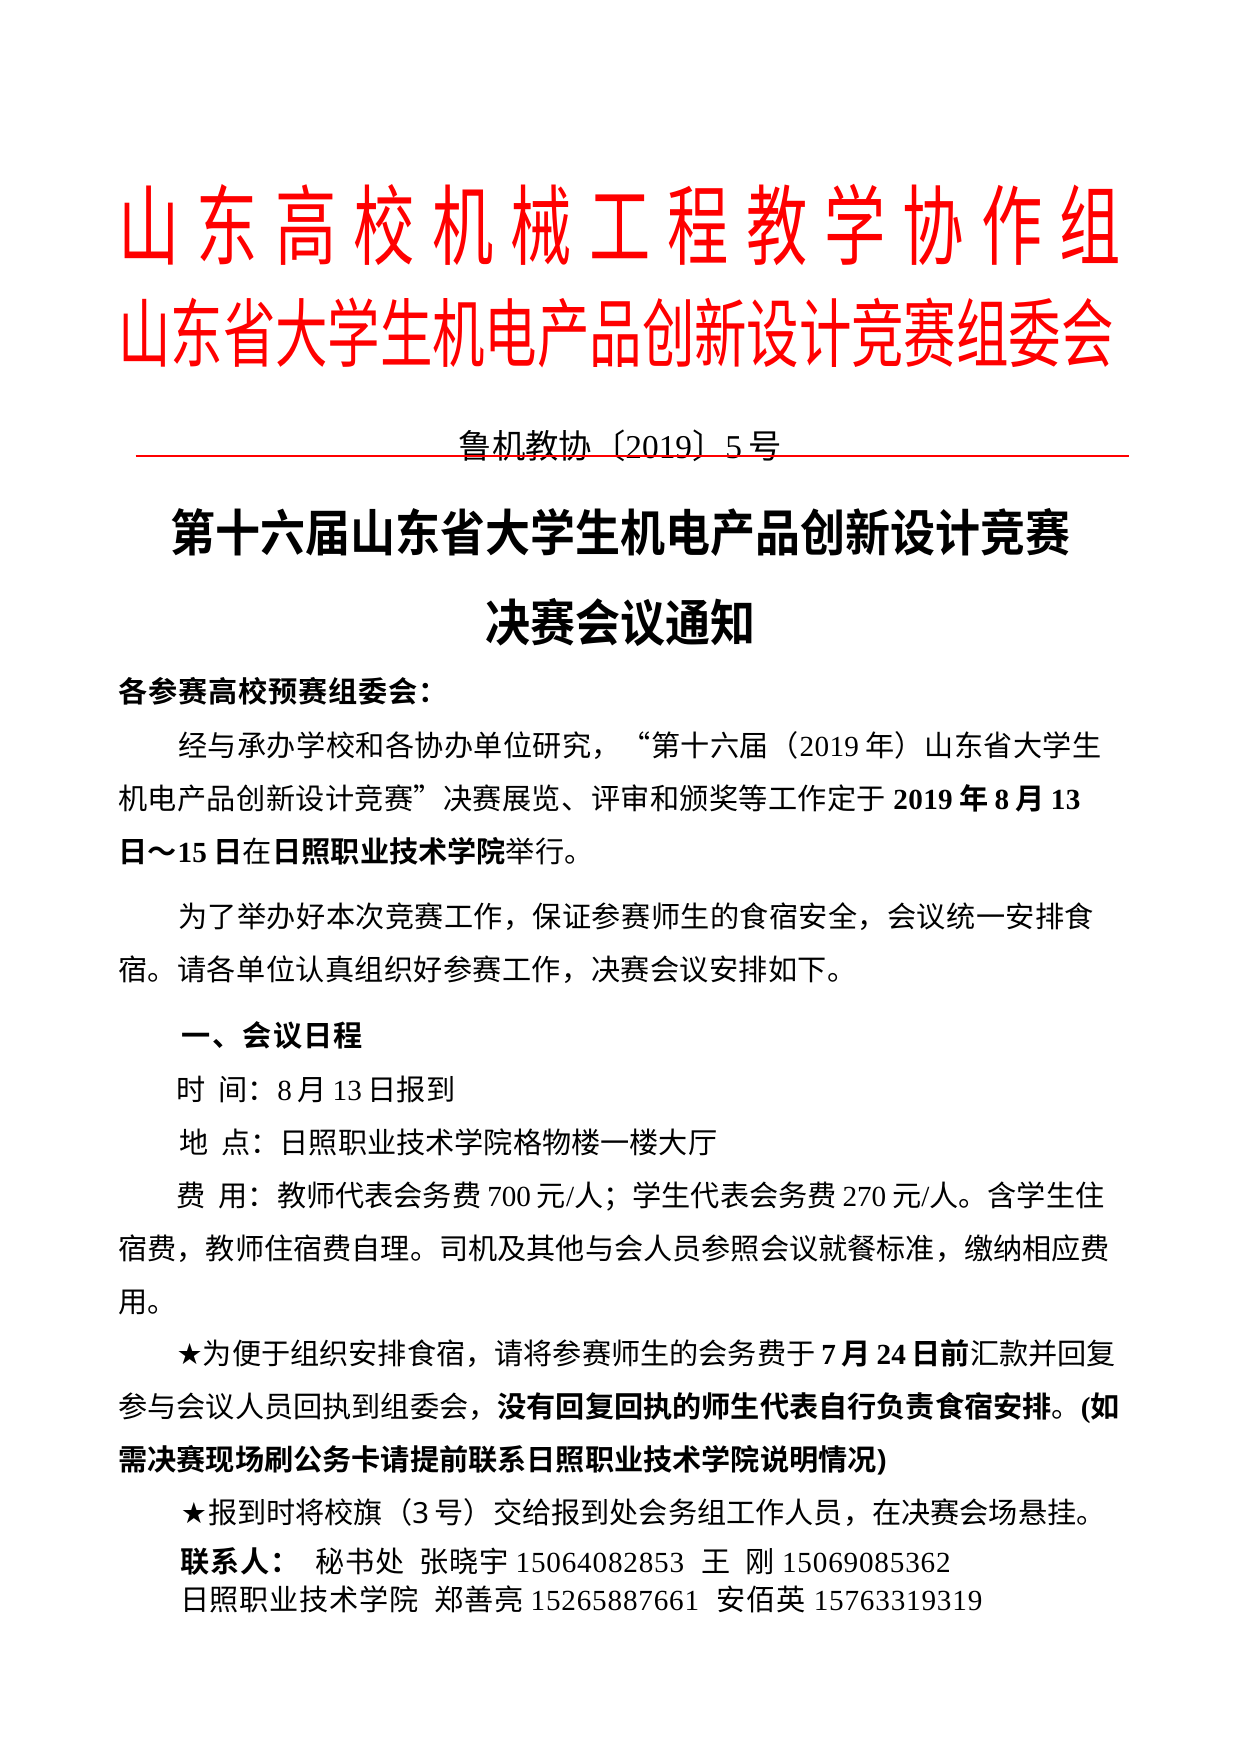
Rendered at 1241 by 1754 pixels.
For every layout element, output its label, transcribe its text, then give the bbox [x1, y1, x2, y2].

text 联系人： 秘书处 张晓宇15064082853 王 刚15069085362 [118, 1542, 1122, 1580]
text 山东高校机械工程教学协作组 [118, 177, 1122, 279]
text ★报到时将校旗（3号）交给报到处会务组工作人员，在决赛会场悬挂。 [118, 1489, 1122, 1532]
text 各参赛高校预赛组委会： [118, 668, 1122, 711]
text 为了举办好本次竞赛工作，保证参赛师生的食宿安全，会议统一安排食宿。请各单位认真组织好参赛工作，决赛会议安排如下。 [118, 894, 1122, 989]
text 鲁机教协〔2019〕5号 [118, 420, 1122, 468]
text 一、会议日程 [118, 1012, 1122, 1054]
text 山东省大学生机电产品创新设计竞赛组委会 [118, 279, 1122, 381]
text 费 用：教师代表会务费700元/人；学生代表会务费270元/人。含学生住宿费，教师住宿费自理。司机及其他与会人员参照会议就餐标准，缴纳相应费用。 [118, 1172, 1122, 1320]
text 日照职业技术学院 郑善亮15265887661 安佰英 15763319319 [118, 1580, 1122, 1617]
text ★为便于组织安排食宿，请将参赛师生的会务费于7月24日前汇款并回复参与会议人员回执到组委会，没有回复回执的师生代表自行负责食宿安排。(如需决赛现场刷公务卡请提前联系日照职业技术学院说明情况) [118, 1331, 1122, 1479]
text 地 点：日照职业技术学院格物楼一楼大厅 [179, 1120, 1122, 1162]
text 决赛会议通知 [118, 583, 1122, 656]
text 经与承办学校和各协办单位研究，“第十六届（2019年）山东省大学生机电产品创新设计竞赛”决赛展览、评审和颁奖等工作定于2019年8月13日～15日在日照职业技术学院举行。 [118, 723, 1122, 871]
text 第十六届山东省大学生机电产品创新设计竞赛 [118, 493, 1122, 565]
text 时 间：8月13日报到 [118, 1067, 1122, 1109]
